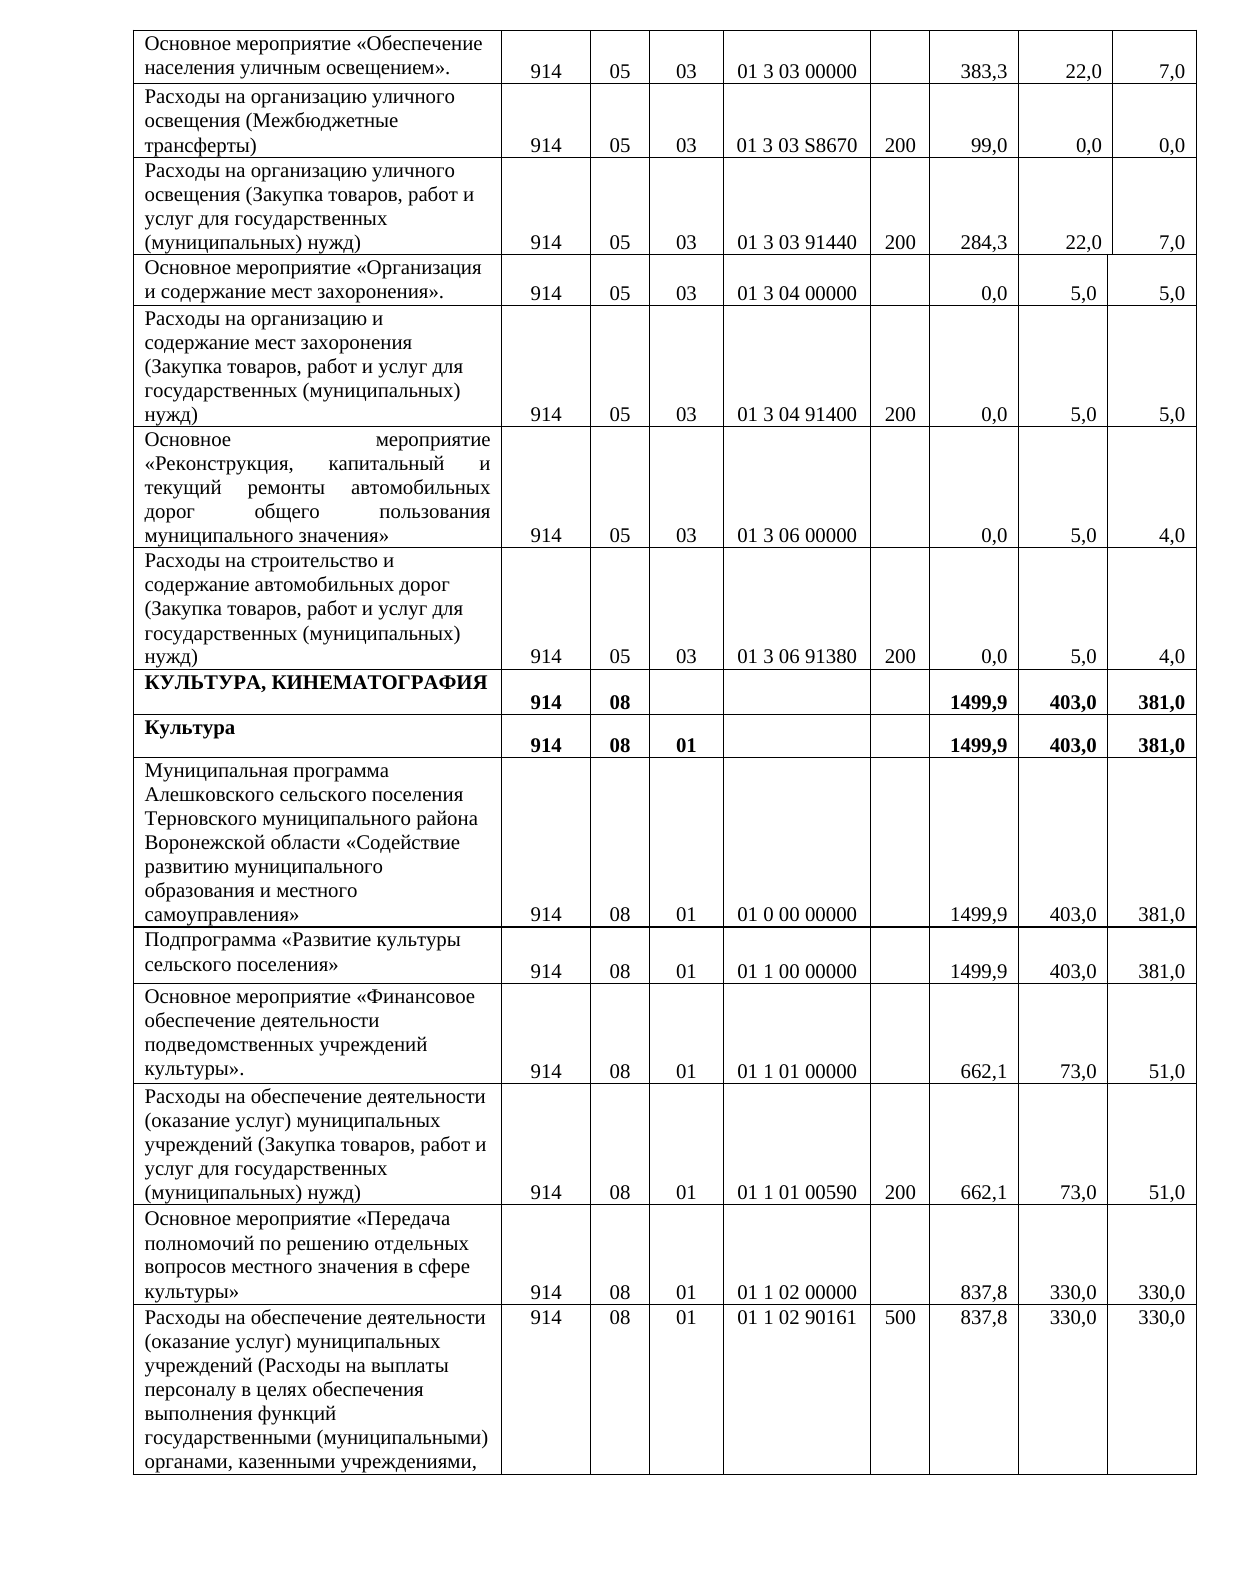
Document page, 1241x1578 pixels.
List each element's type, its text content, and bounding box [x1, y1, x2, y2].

table_cell 05 [591, 548, 649, 668]
table_cell 73,0 [1019, 1084, 1107, 1204]
table_cell 01 3 06 00000 [724, 427, 870, 547]
table_cell 01 [650, 758, 723, 926]
table_cell 914 [502, 758, 590, 926]
table_cell Муниципальная программа Алешковского сельского поселения Терновского муниципального района Воронежской области «Содействие развитию муниципального образования и местного самоуправления» [134, 758, 501, 926]
table_cell 73,0 [1019, 984, 1107, 1083]
table_cell 381,0 [1108, 670, 1196, 714]
table_cell 0,0 [930, 306, 1018, 426]
table_cell Основное мероприятие «Реконструкция, капитальный и текущий ремонты автомобильных дорог общего пользования муниципального значения» [134, 427, 501, 547]
table_cell [871, 255, 929, 304]
table_cell 200 [871, 548, 929, 668]
table_cell 1499,9 [930, 670, 1018, 714]
table_cell 01 3 03 S8670 [724, 84, 870, 157]
table_cell 01 3 04 91400 [724, 306, 870, 426]
table_cell Основное мероприятие «Организация и содержание мест захоронения». [134, 255, 501, 304]
table_cell 22,0 [1019, 158, 1112, 254]
table_cell 914 [502, 158, 590, 254]
table_cell 01 1 02 90161 [724, 1305, 870, 1473]
table_cell 5,0 [1108, 306, 1196, 426]
table_cell Основное мероприятие «Обеспечение населения уличным освещением». [134, 31, 501, 83]
table_cell 662,1 [930, 1084, 1018, 1204]
table_cell 662,1 [930, 984, 1018, 1083]
table_cell 4,0 [1108, 427, 1196, 547]
table_cell 403,0 [1019, 715, 1107, 757]
table_cell 05 [591, 255, 649, 304]
table_cell 08 [591, 1305, 649, 1473]
table_cell 381,0 [1108, 928, 1196, 983]
table_cell [871, 984, 929, 1083]
table_cell 0,0 [1019, 84, 1112, 157]
table_cell 05 [591, 306, 649, 426]
table_cell 01 [650, 984, 723, 1083]
table_cell 0,0 [930, 548, 1018, 668]
table_cell 914 [502, 31, 590, 83]
table_cell КУЛЬТУРА, КИНЕМАТОГРАФИЯ [134, 670, 501, 714]
table_cell 08 [591, 1205, 649, 1304]
table_cell 08 [591, 928, 649, 983]
table_cell 381,0 [1108, 758, 1196, 926]
table_cell [871, 1205, 929, 1304]
table_cell 837,8 [930, 1205, 1018, 1304]
table_cell 7,0 [1113, 31, 1196, 83]
table_cell 5,0 [1019, 548, 1107, 668]
table_cell 284,3 [930, 158, 1018, 254]
table_cell [724, 715, 870, 757]
table_cell Расходы на организацию уличного освещения (Межбюджетные трансферты) [134, 84, 501, 157]
table_cell 5,0 [1019, 306, 1107, 426]
table_cell 22,0 [1019, 31, 1112, 83]
table_cell 0,0 [930, 427, 1018, 547]
table_cell 5,0 [1019, 255, 1107, 304]
table_cell 403,0 [1019, 928, 1107, 983]
table_cell 1499,9 [930, 715, 1018, 757]
table_cell 03 [650, 255, 723, 304]
table_cell 08 [591, 984, 649, 1083]
table_cell 200 [871, 84, 929, 157]
table_cell 837,8 [930, 1305, 1018, 1473]
table_cell 01 3 04 00000 [724, 255, 870, 304]
table_cell 01 [650, 1084, 723, 1204]
table_cell 03 [650, 158, 723, 254]
table_cell Основное мероприятие «Передача полномочий по решению отдельных вопросов местного значения в сфере культуры» [134, 1205, 501, 1304]
table_cell 01 3 03 91440 [724, 158, 870, 254]
table_cell 403,0 [1019, 758, 1107, 926]
table_cell 914 [502, 306, 590, 426]
table_cell 0,0 [1113, 84, 1196, 157]
table_cell 01 [650, 1205, 723, 1304]
table_cell 05 [591, 31, 649, 83]
table_cell 914 [502, 548, 590, 668]
table_cell 7,0 [1113, 158, 1196, 254]
table_cell 330,0 [1019, 1205, 1107, 1304]
table_cell [724, 670, 870, 714]
table_cell 914 [502, 255, 590, 304]
table_cell 5,0 [1108, 255, 1196, 304]
table_cell 05 [591, 427, 649, 547]
table_cell [871, 715, 929, 757]
table_cell 03 [650, 548, 723, 668]
table_cell 01 1 01 00000 [724, 984, 870, 1083]
table_cell 05 [591, 158, 649, 254]
table_cell 200 [871, 1084, 929, 1204]
table_cell 4,0 [1108, 548, 1196, 668]
table_cell [871, 31, 929, 83]
table_cell 500 [871, 1305, 929, 1473]
table_cell 08 [591, 758, 649, 926]
table_cell 51,0 [1108, 984, 1196, 1083]
table_cell 914 [502, 984, 590, 1083]
table_cell 330,0 [1019, 1305, 1107, 1473]
table_cell 01 [650, 1305, 723, 1473]
table_cell 01 [650, 928, 723, 983]
table_cell Расходы на обеспечение деятельности (оказание услуг) муниципальных учреждений (Закупка товаров, работ и услуг для государственных (муниципальных) нужд) [134, 1084, 501, 1204]
table_cell 914 [502, 1205, 590, 1304]
table_cell 05 [591, 84, 649, 157]
table_cell 914 [502, 1084, 590, 1204]
table_cell 03 [650, 31, 723, 83]
table_cell 0,0 [930, 255, 1018, 304]
table_cell 200 [871, 158, 929, 254]
table_cell 08 [591, 1084, 649, 1204]
table_cell 99,0 [930, 84, 1018, 157]
table_cell 08 [591, 670, 649, 714]
table_cell 1499,9 [930, 928, 1018, 983]
table_cell 01 3 06 91380 [724, 548, 870, 668]
table_cell 403,0 [1019, 670, 1107, 714]
table_cell [871, 758, 929, 926]
table_cell 03 [650, 427, 723, 547]
table_cell 01 [650, 715, 723, 757]
table_cell 330,0 [1108, 1305, 1196, 1473]
table_cell 01 0 00 00000 [724, 758, 870, 926]
table_cell 01 1 01 00590 [724, 1084, 870, 1204]
table_cell 914 [502, 670, 590, 714]
table_cell 01 1 00 00000 [724, 928, 870, 983]
table_cell [650, 670, 723, 714]
table_cell [871, 427, 929, 547]
table_cell 914 [502, 1305, 590, 1473]
table_cell Расходы на организацию уличного освещения (Закупка товаров, работ и услуг для государственных (муниципальных) нужд) [134, 158, 501, 254]
table_cell Основное мероприятие «Финансовое обеспечение деятельности подведомственных учреждений культуры». [134, 984, 501, 1083]
table_cell 200 [871, 306, 929, 426]
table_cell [134, 1305, 501, 1473]
table_cell 01 3 03 00000 [724, 31, 870, 83]
table_cell 914 [502, 715, 590, 757]
table_cell 914 [502, 427, 590, 547]
table_cell Расходы на организацию и содержание мест захоронения (Закупка товаров, работ и услуг для государственных (муниципальных) нужд) [134, 306, 501, 426]
table_cell 51,0 [1108, 1084, 1196, 1204]
table_cell 381,0 [1108, 715, 1196, 757]
table_cell [871, 670, 929, 714]
table_cell 01 1 02 00000 [724, 1205, 870, 1304]
table_cell Культура [134, 715, 501, 757]
table_cell [871, 928, 929, 983]
table_cell 03 [650, 306, 723, 426]
table_cell 03 [650, 84, 723, 157]
table_cell 914 [502, 928, 590, 983]
table_cell 914 [502, 84, 590, 157]
table_cell 330,0 [1108, 1205, 1196, 1304]
table_cell Расходы на строительство и содержание автомобильных дорог (Закупка товаров, работ и услуг для государственных (муниципальных) нужд) [134, 548, 501, 668]
table_cell 383,3 [930, 31, 1018, 83]
table_cell 08 [591, 715, 649, 757]
table_cell 5,0 [1019, 427, 1107, 547]
table_cell 1499,9 [930, 758, 1018, 926]
table_cell Подпрограмма «Развитие культуры сельского поселения» [134, 928, 501, 983]
